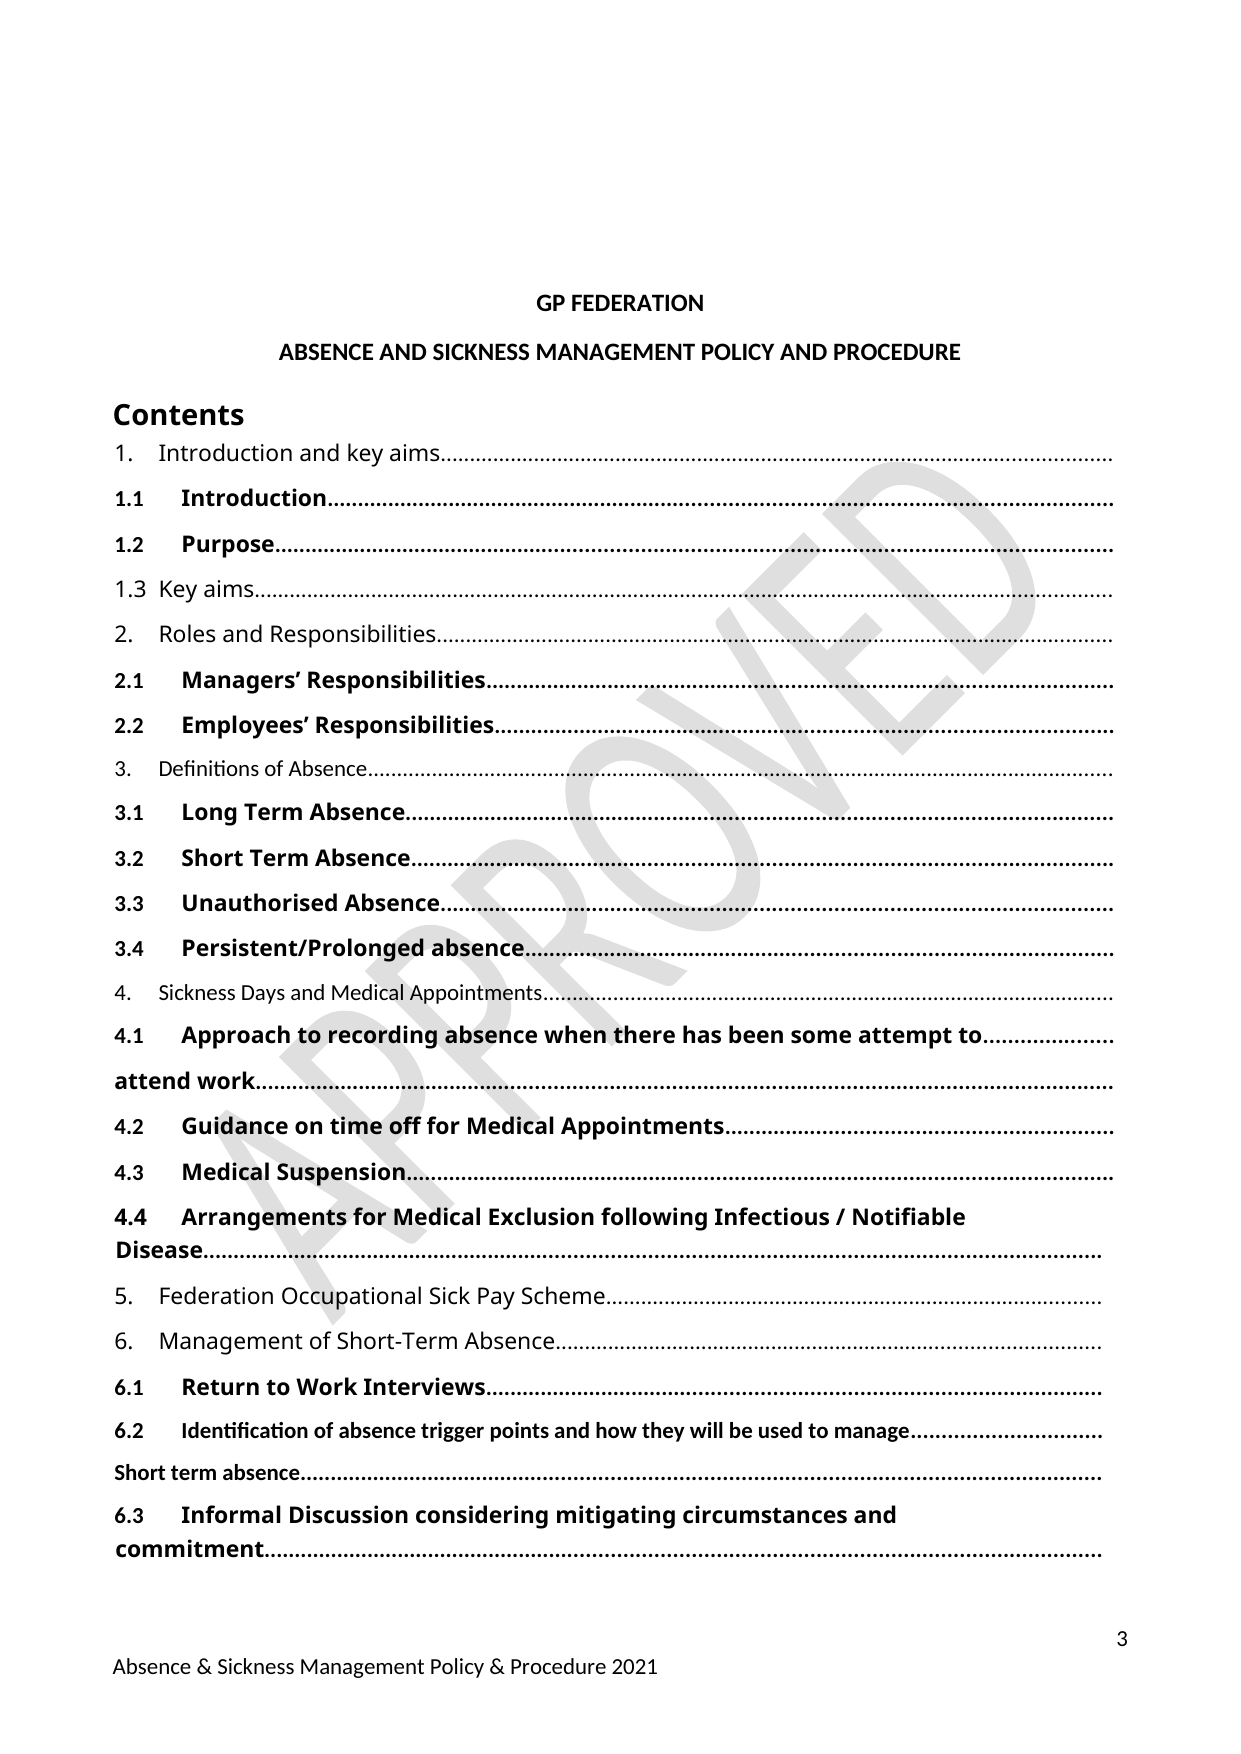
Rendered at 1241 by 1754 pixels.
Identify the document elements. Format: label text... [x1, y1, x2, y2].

text GP Federation [112, 287, 1128, 317]
text ABSENCE AND SICKNESS MANAGEMENT POLICY AND PROCEDURE [112, 336, 1128, 367]
